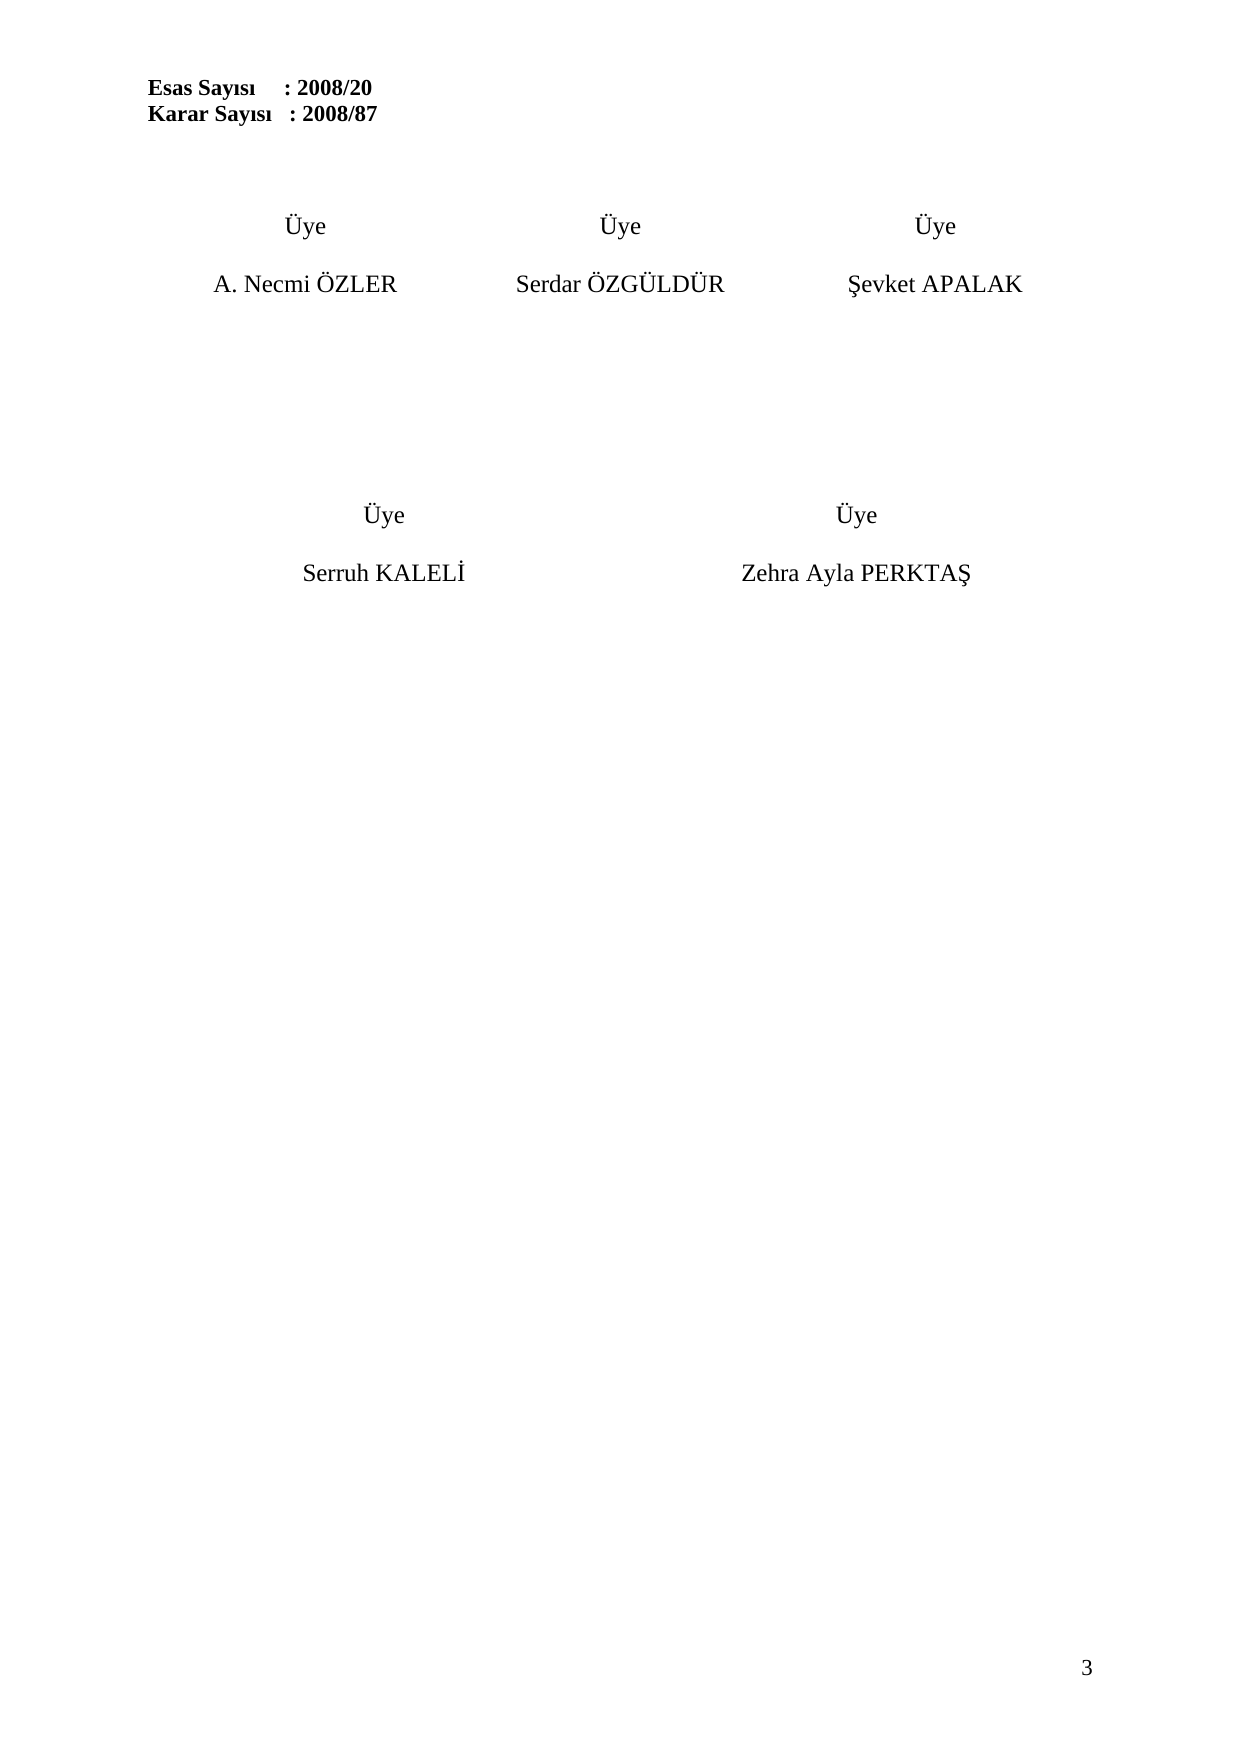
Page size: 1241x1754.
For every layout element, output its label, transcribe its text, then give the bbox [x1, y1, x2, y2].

table_header Üye Serdar ÖZGÜLDÜR [463, 211, 778, 297]
table_header Üye A. Necmi ÖZLER [148, 211, 463, 297]
table_header Üye Serruh KALELİ [148, 500, 620, 587]
table_header Üye Şevket APALAK [778, 211, 1093, 297]
table_header Üye Zehra Ayla PERKTAŞ [620, 500, 1093, 587]
